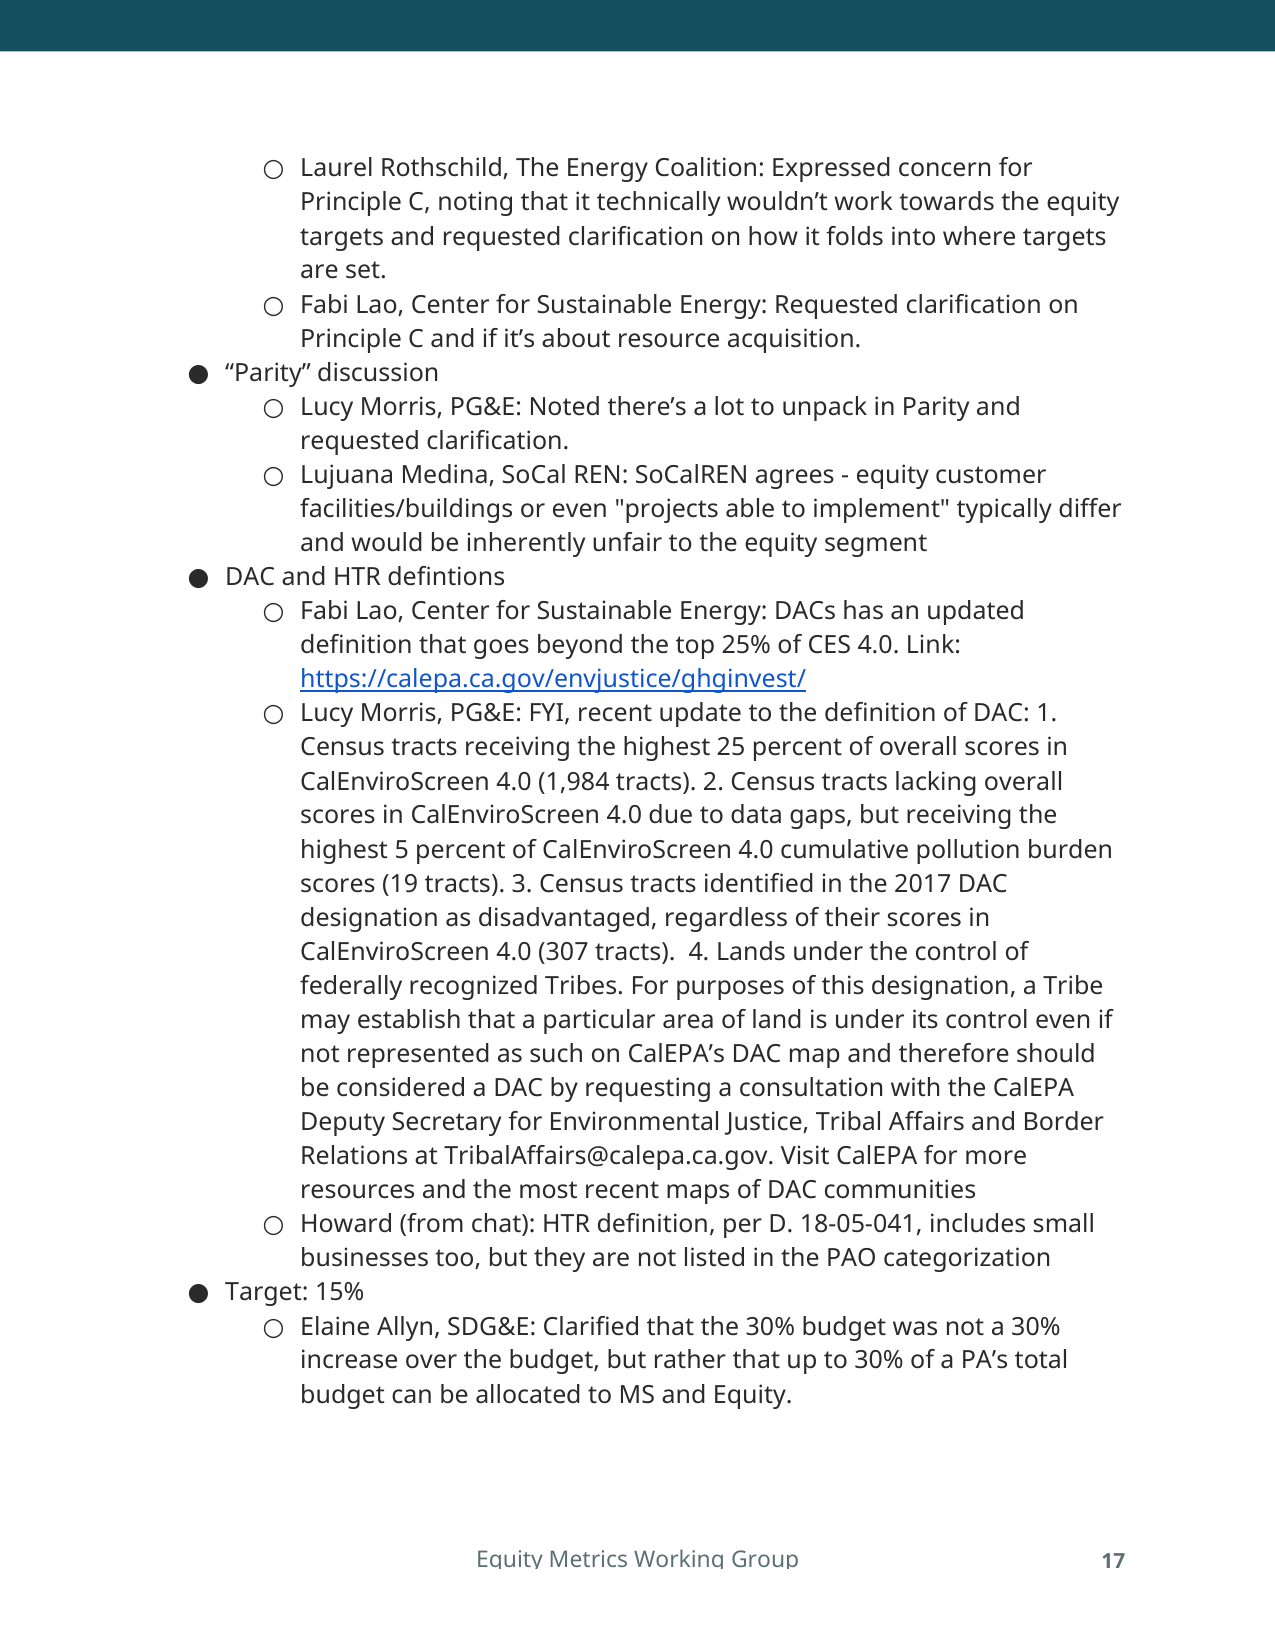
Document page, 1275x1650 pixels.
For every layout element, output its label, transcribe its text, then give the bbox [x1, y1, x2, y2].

list Howard (from chat): HTR definition, per D. 18-05-041, includes small businesses too, but they are not listed in the PAO categorization [262, 1206, 1125, 1274]
list “Parity” discussion [187, 354, 1125, 388]
list Fabi Lao, Center for Sustainable Energy: DACs has an updated definition that goes beyond the top 25% of CES 4.0. Link: https://calepa.ca.gov/envjustice/ghginvest/ [262, 593, 1125, 695]
list Laurel Rothschild, The Energy Coalition: Expressed concern for Principle C, noting that it technically wouldn’t work towards the equity targets and requested clarification on how it folds into where targets are set. [262, 150, 1125, 286]
list Elaine Allyn, SDG&E: Clarified that the 30% budget was not a 30% increase over the budget, but rather that up to 30% of a PA’s total budget can be allocated to MS and Equity. [262, 1308, 1125, 1410]
list Lucy Morris, PG&E: FYI, recent update to the definition of DAC: 1. Census tracts receiving the highest 25 percent of overall scores in CalEnviroScreen 4.0 (1,984 tracts). 2. Census tracts lacking overall scores in CalEnviroScreen 4.0 due to data gaps, but receiving the highest 5 percent of CalEnviroScreen 4.0 cumulative pollution burden scores (19 tracts). 3. Census tracts identified in the 2017 DAC designation as disadvantaged, regardless of their scores in CalEnviroScreen 4.0 (307 tracts). 4. Lands under the control of federally recognized Tribes. For purposes of this designation, a Tribe may establish that a particular area of land is under its control even if not represented as such on CalEPA’s DAC map and therefore should be considered a DAC by requesting a consultation with the CalEPA Deputy Secretary for Environmental Justice, Tribal Affairs and Border Relations at TribalAffairs@calepa.ca.gov. Visit CalEPA for more resources and the most recent maps of DAC communities [262, 695, 1125, 1206]
list Fabi Lao, Center for Sustainable Energy: Requested clarification on Principle C and if it’s about resource acquisition. [262, 286, 1125, 354]
list Lujuana Medina, SoCal REN: SoCalREN agrees - equity customer facilities/buildings or even "projects able to implement" typically differ and would be inherently unfair to the equity segment [262, 457, 1125, 559]
list Lucy Morris, PG&E: Noted there’s a lot to unpack in Parity and requested clarification. [262, 388, 1125, 457]
list DAC and HTR defintions [187, 559, 1125, 593]
list Target: 15% [187, 1274, 1125, 1308]
